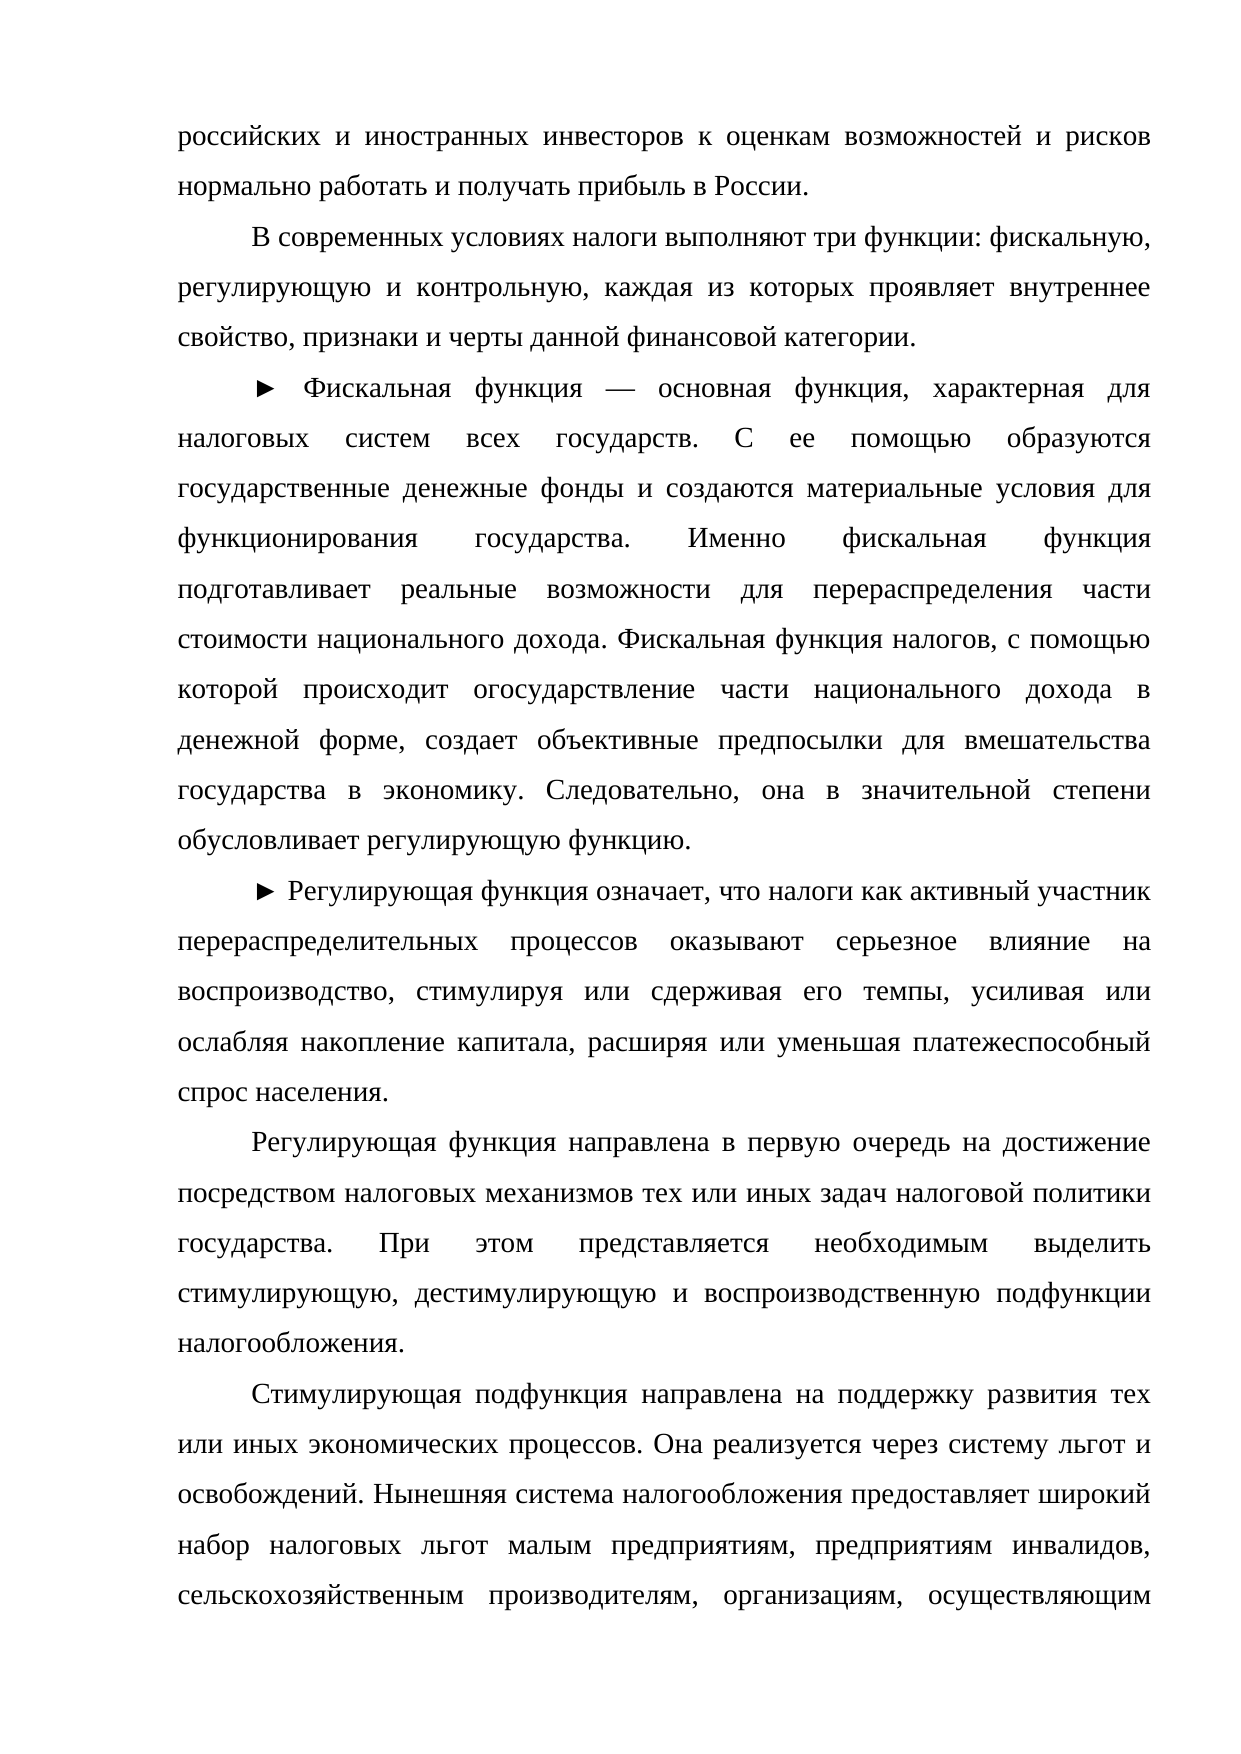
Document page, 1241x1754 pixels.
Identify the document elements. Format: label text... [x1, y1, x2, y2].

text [177, 118, 1152, 202]
text В современных условиях налоги выполняют три функции: фискальную, регулирующую и контрольную, каждая из которых проявляет внутреннее свойство, признаки и черты данной финансовой категории. [177, 219, 1152, 353]
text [177, 1376, 1152, 1611]
text ► Регулирующая функция означает, что налоги как активный участник перераспределительных процессов оказывают серьезное влияние на воспроизводство, стимулируя или сдерживая его темпы, усиливая или ослабляя накопление капитала, расширяя или уменьшая платежеспособный спрос населения. [177, 873, 1152, 1108]
text ► Фискальная функция — основная функция, характерная для налоговых систем всех государств. С ее помощью образуются государственные денежные фонды и создаются материальные условия для функционирования государства. Именно фискальная функция подготавливает реальные возможности для перераспределения части стоимости национального дохода. Фискальная функция налогов, с помощью которой происходит огосударствление части национального дохода в денежной форме, создает объективные предпосылки для вмешательства государства в экономику. Следовательно, она в значительной степени обусловливает регулирующую функцию. [177, 370, 1152, 856]
text Регулирующая функция направлена в первую очередь на достижение посредством налоговых механизмов тех или иных задач налоговой политики государства. При этом представляется необходимым выделить стимулирующую, дестимулирующую и воспроизводственную подфункции налогообложения. [177, 1124, 1152, 1359]
